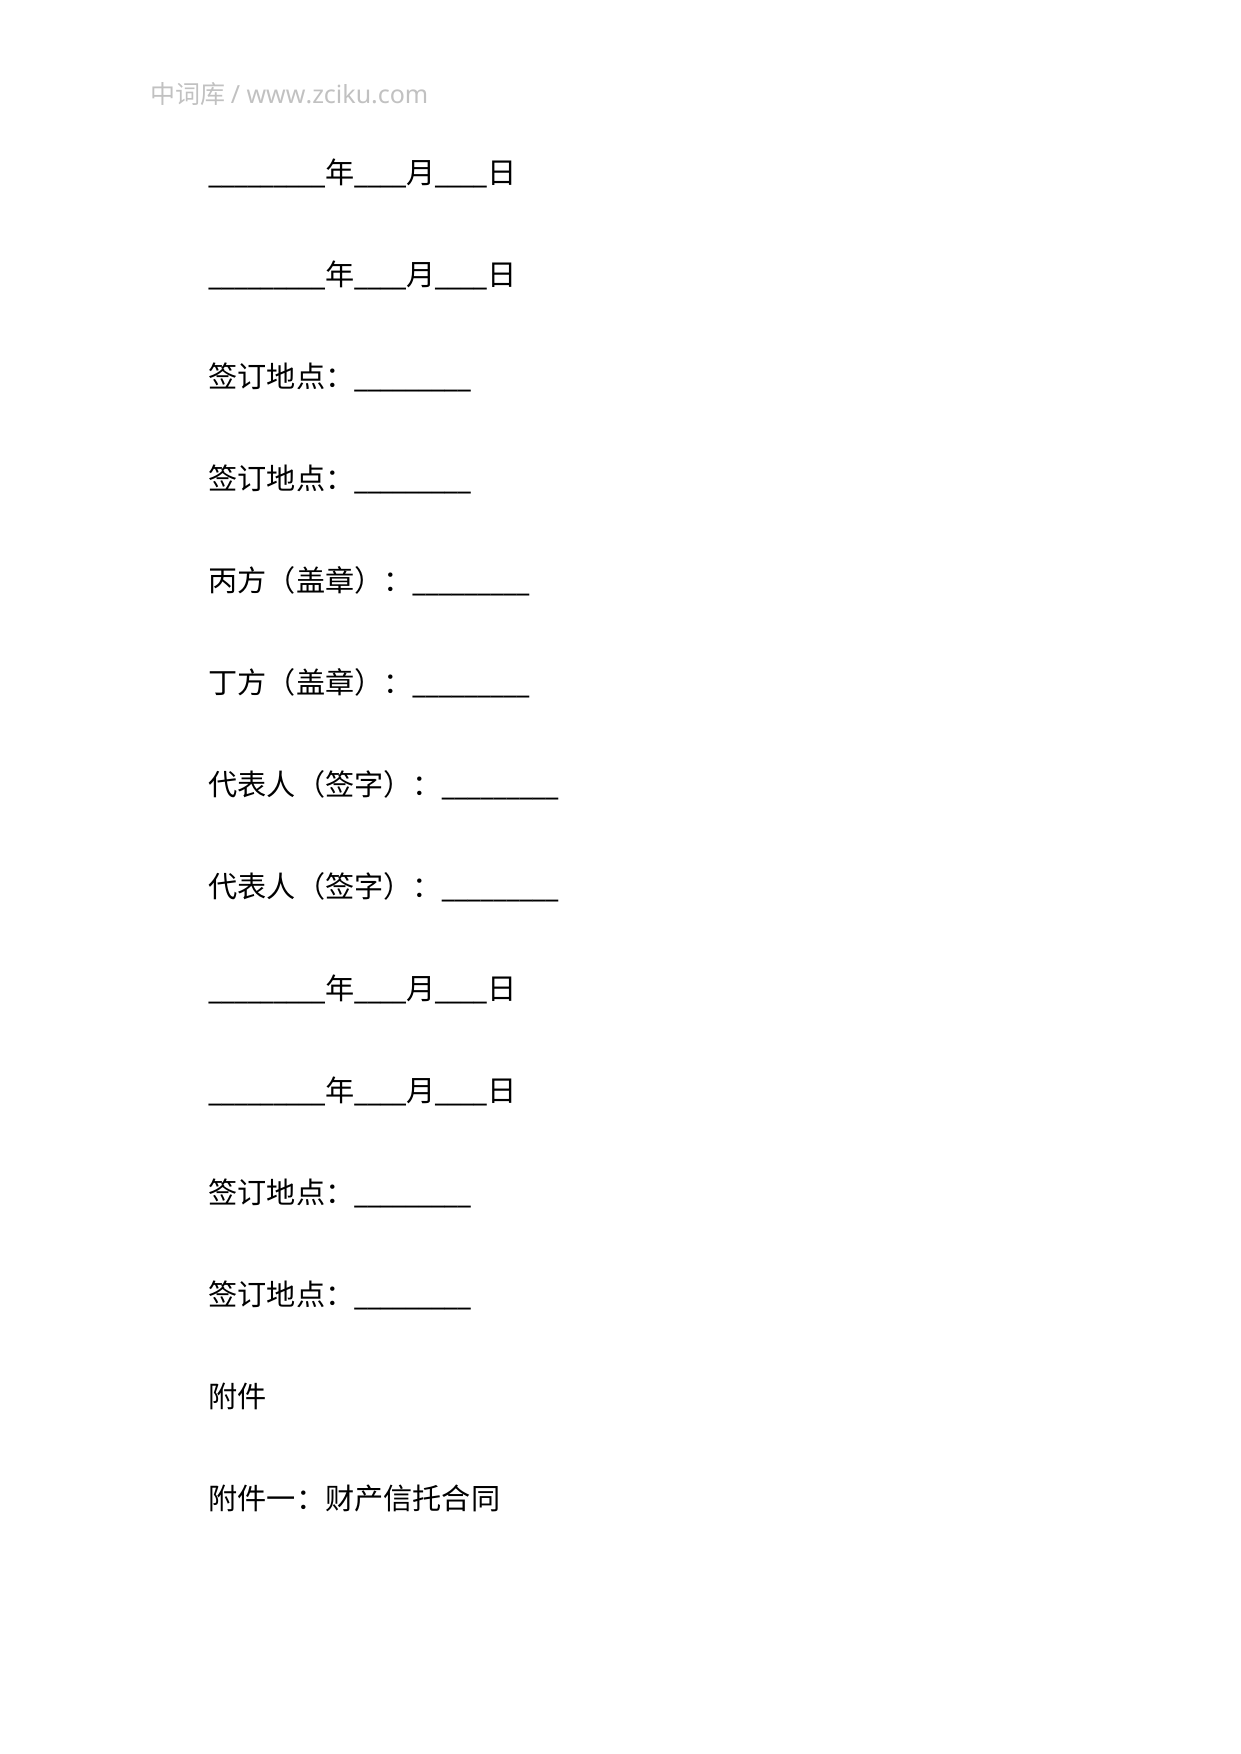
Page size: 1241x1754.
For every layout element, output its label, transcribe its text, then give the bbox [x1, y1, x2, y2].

text _________年____月____日 [150, 252, 1090, 294]
text 签订地点：_________ [150, 1170, 1090, 1212]
text 附件一：财产信托合同 [150, 1476, 1090, 1518]
text 丁方（盖章）：_________ [150, 660, 1090, 702]
text 签订地点：_________ [150, 456, 1090, 498]
text 代表人（签字）：_________ [150, 762, 1090, 804]
text _________年____月____日 [150, 1068, 1090, 1110]
text 签订地点：_________ [150, 1272, 1090, 1314]
text 丙方（盖章）：_________ [150, 558, 1090, 600]
text _________年____月____日 [150, 966, 1090, 1008]
text 签订地点：_________ [150, 354, 1090, 396]
text 附件 [150, 1374, 1090, 1416]
text 代表人（签字）：_________ [150, 864, 1090, 906]
text _________年____月____日 [150, 150, 1090, 192]
